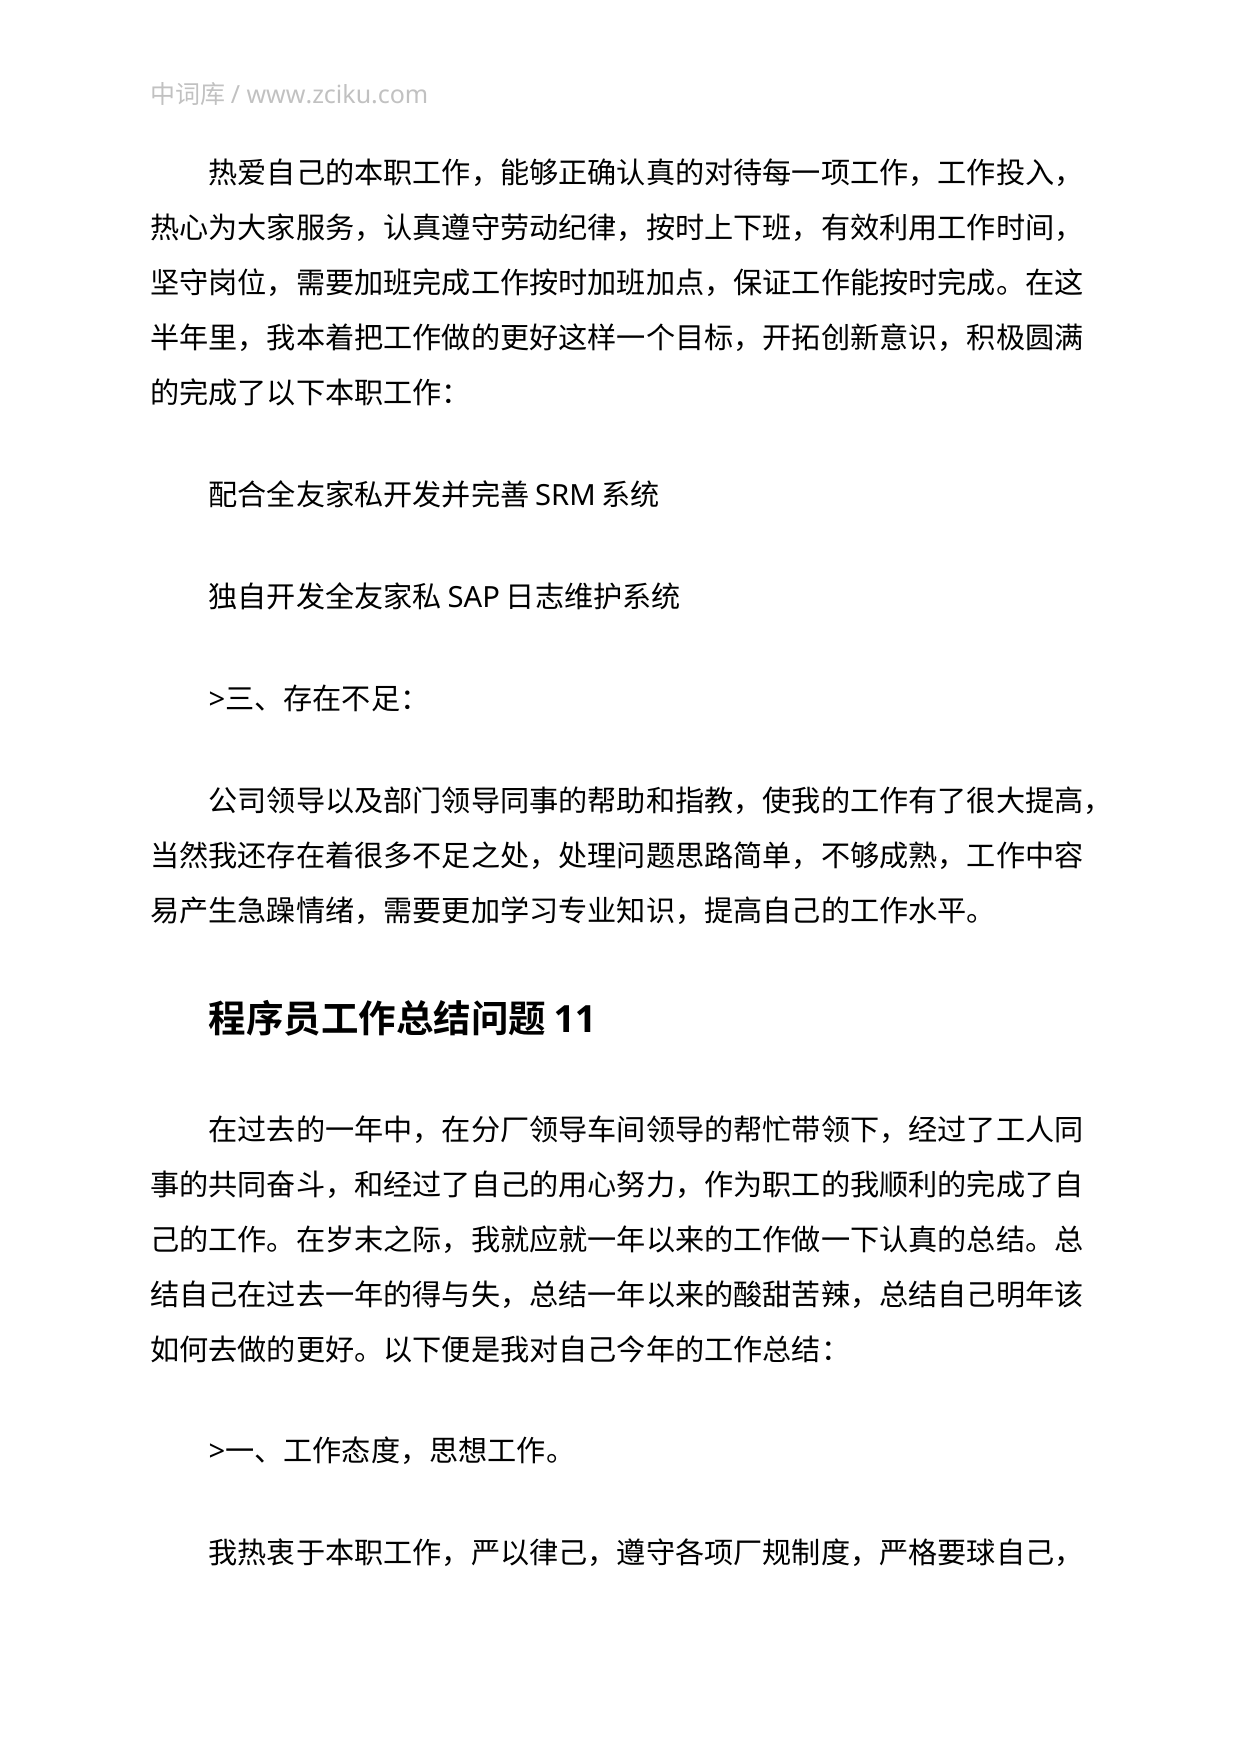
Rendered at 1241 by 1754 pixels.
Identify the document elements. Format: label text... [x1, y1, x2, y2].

text 程序员工作总结问题11 [150, 989, 1090, 1043]
text >三、存在不足： [150, 675, 1090, 718]
text 配合全友家私开发并完善SRM系统 [150, 471, 1090, 514]
text 公司领导以及部门领导同事的帮助和指教，使我的工作有了很大提高，当然我还存在着很多不足之处，处理问题思路简单，不够成熟，工作中容易产生急躁情绪，需要更加学习专业知识，提高自己的工作水平。 [150, 777, 1090, 929]
text 在过去的一年中，在分厂领导车间领导的帮忙带领下，经过了工人同事的共同奋斗，和经过了自己的用心努力，作为职工的我顺利的完成了自己的工作。在岁末之际，我就应就一年以来的工作做一下认真的总结。总结自己在过去一年的得与失，总结一年以来的酸甜苦辣，总结自己明年该如何去做的更好。以下便是我对自己今年的工作总结： [150, 1106, 1090, 1368]
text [150, 1530, 1090, 1572]
text 热爱自己的本职工作，能够正确认真的对待每一项工作，工作投入，热心为大家服务，认真遵守劳动纪律，按时上下班，有效利用工作时间，坚守岗位，需要加班完成工作按时加班加点，保证工作能按时完成。在这半年里，我本着把工作做的更好这样一个目标，开拓创新意识，积极圆满的完成了以下本职工作： [150, 150, 1090, 412]
text 独自开发全友家私SAP日志维护系统 [150, 573, 1090, 616]
text >一、工作态度，思想工作。 [150, 1428, 1090, 1470]
